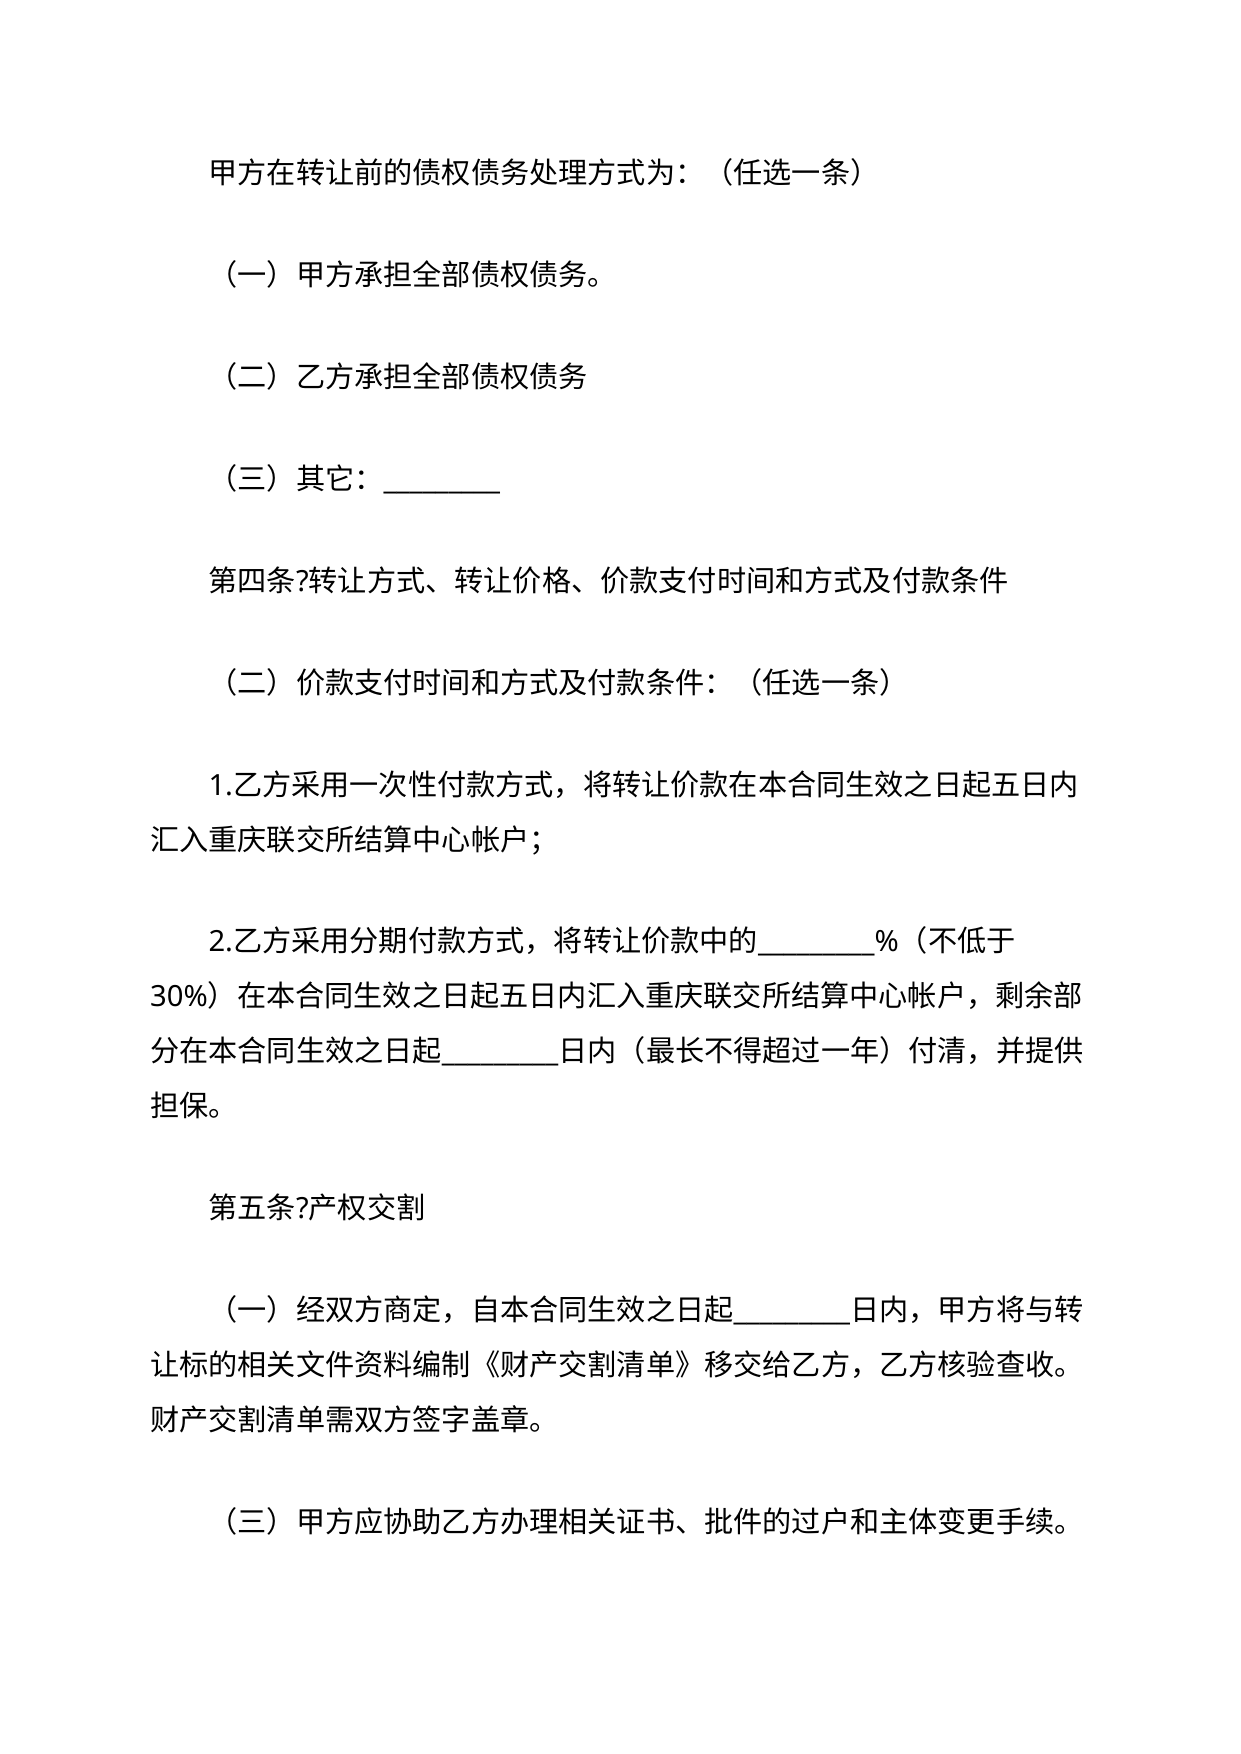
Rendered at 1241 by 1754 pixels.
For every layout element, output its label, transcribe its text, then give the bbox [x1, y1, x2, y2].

text 1.乙方采用一次性付款方式，将转让价款在本合同生效之日起五日内汇入重庆联交所结算中心帐户； [150, 761, 1090, 858]
text （一）甲方承担全部债权债务。 [150, 252, 1090, 294]
text （一）经双方商定，自本合同生效之日起_________日内，甲方将与转让标的相关文件资料编制《财产交割清单》移交给乙方，乙方核验查收。财产交割清单需双方签字盖章。 [150, 1287, 1090, 1439]
text 2.乙方采用分期付款方式，将转让价款中的_________%（不低于30%）在本合同生效之日起五日内汇入重庆联交所结算中心帐户，剩余部分在本合同生效之日起_________日内（最长不得超过一年）付清，并提供担保。 [150, 918, 1090, 1125]
text （二）乙方承担全部债权债务 [150, 353, 1090, 396]
text 第四条?转让方式、转让价格、价款支付时间和方式及付款条件 [150, 557, 1090, 600]
text 第五条?产权交割 [150, 1184, 1090, 1227]
text （三）甲方应协助乙方办理相关证书、批件的过户和主体变更手续。 [150, 1498, 1090, 1541]
text 甲方在转让前的债权债务处理方式为：（任选一条） [150, 150, 1090, 192]
text （二）价款支付时间和方式及付款条件：（任选一条） [150, 659, 1090, 702]
text （三）其它：_________ [150, 455, 1090, 498]
